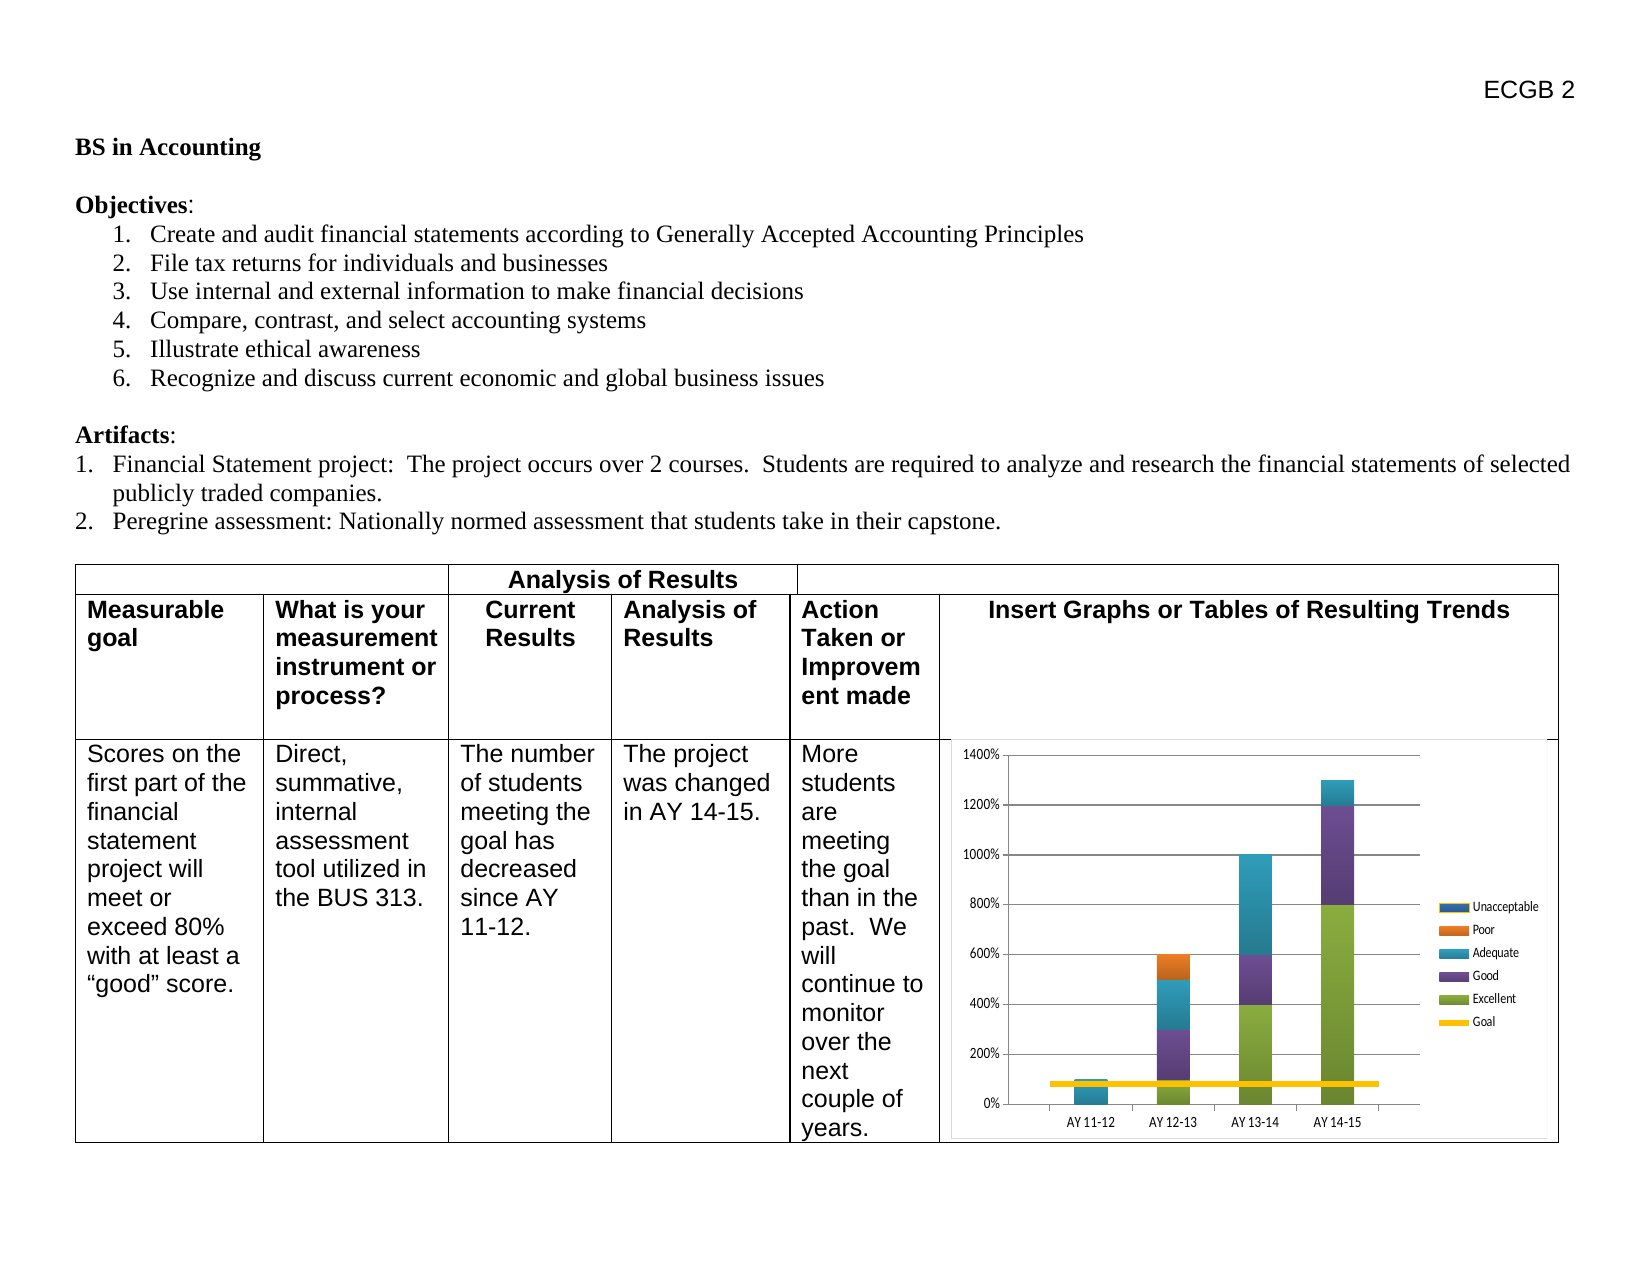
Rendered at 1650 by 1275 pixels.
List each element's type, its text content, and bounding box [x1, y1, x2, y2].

table_cell Insert Graphs or Tables of Resulting Trends [940, 595, 1558, 738]
table_header [798, 565, 1558, 594]
table_cell Action Taken or Improvement made [791, 595, 939, 738]
list Peregrine assessment: Nationally normed assessment that students take in their capstone. [75, 506, 1575, 535]
list Compare, contrast, and select accounting systems [112, 305, 1575, 334]
list Recognize and discuss current economic and global business issues [112, 363, 1575, 391]
text Artifacts: [75, 420, 1575, 449]
table_cell What is your measurement instrument or process? [264, 595, 448, 738]
list Illustrate ethical awareness [112, 334, 1575, 363]
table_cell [791, 740, 939, 1142]
list Create and audit financial statements according to Generally Accepted Accounting Principles [112, 219, 1575, 248]
table_header Analysis of Results [449, 565, 797, 594]
table_cell The project was changed in AY 14-15. [612, 740, 789, 1142]
list File tax returns for individuals and businesses [112, 248, 1575, 276]
list Use internal and external information to make financial decisions [112, 276, 1575, 305]
text Objectives: [75, 190, 1575, 219]
table_header [76, 565, 448, 594]
table_cell Scores on the first part of the financial statement project will meet or exceed 80% with at least a “good” score. [76, 740, 263, 1142]
table_cell Measurable goal [76, 595, 263, 738]
table_cell [940, 740, 1558, 1142]
text BS in Accounting [75, 132, 1575, 161]
table_cell Direct, summative, internal assessment tool utilized in the BUS 313. [264, 740, 448, 1142]
table_cell Current Results [449, 595, 611, 738]
table_cell The number of students meeting the goal has decreased since AY 11-12. [449, 740, 611, 1142]
list Financial Statement project: The project occurs over 2 courses. Students are required to analyze and research the financial statements of selected publicly traded companies. [75, 449, 1575, 506]
table_cell Analysis of Results [612, 595, 789, 738]
